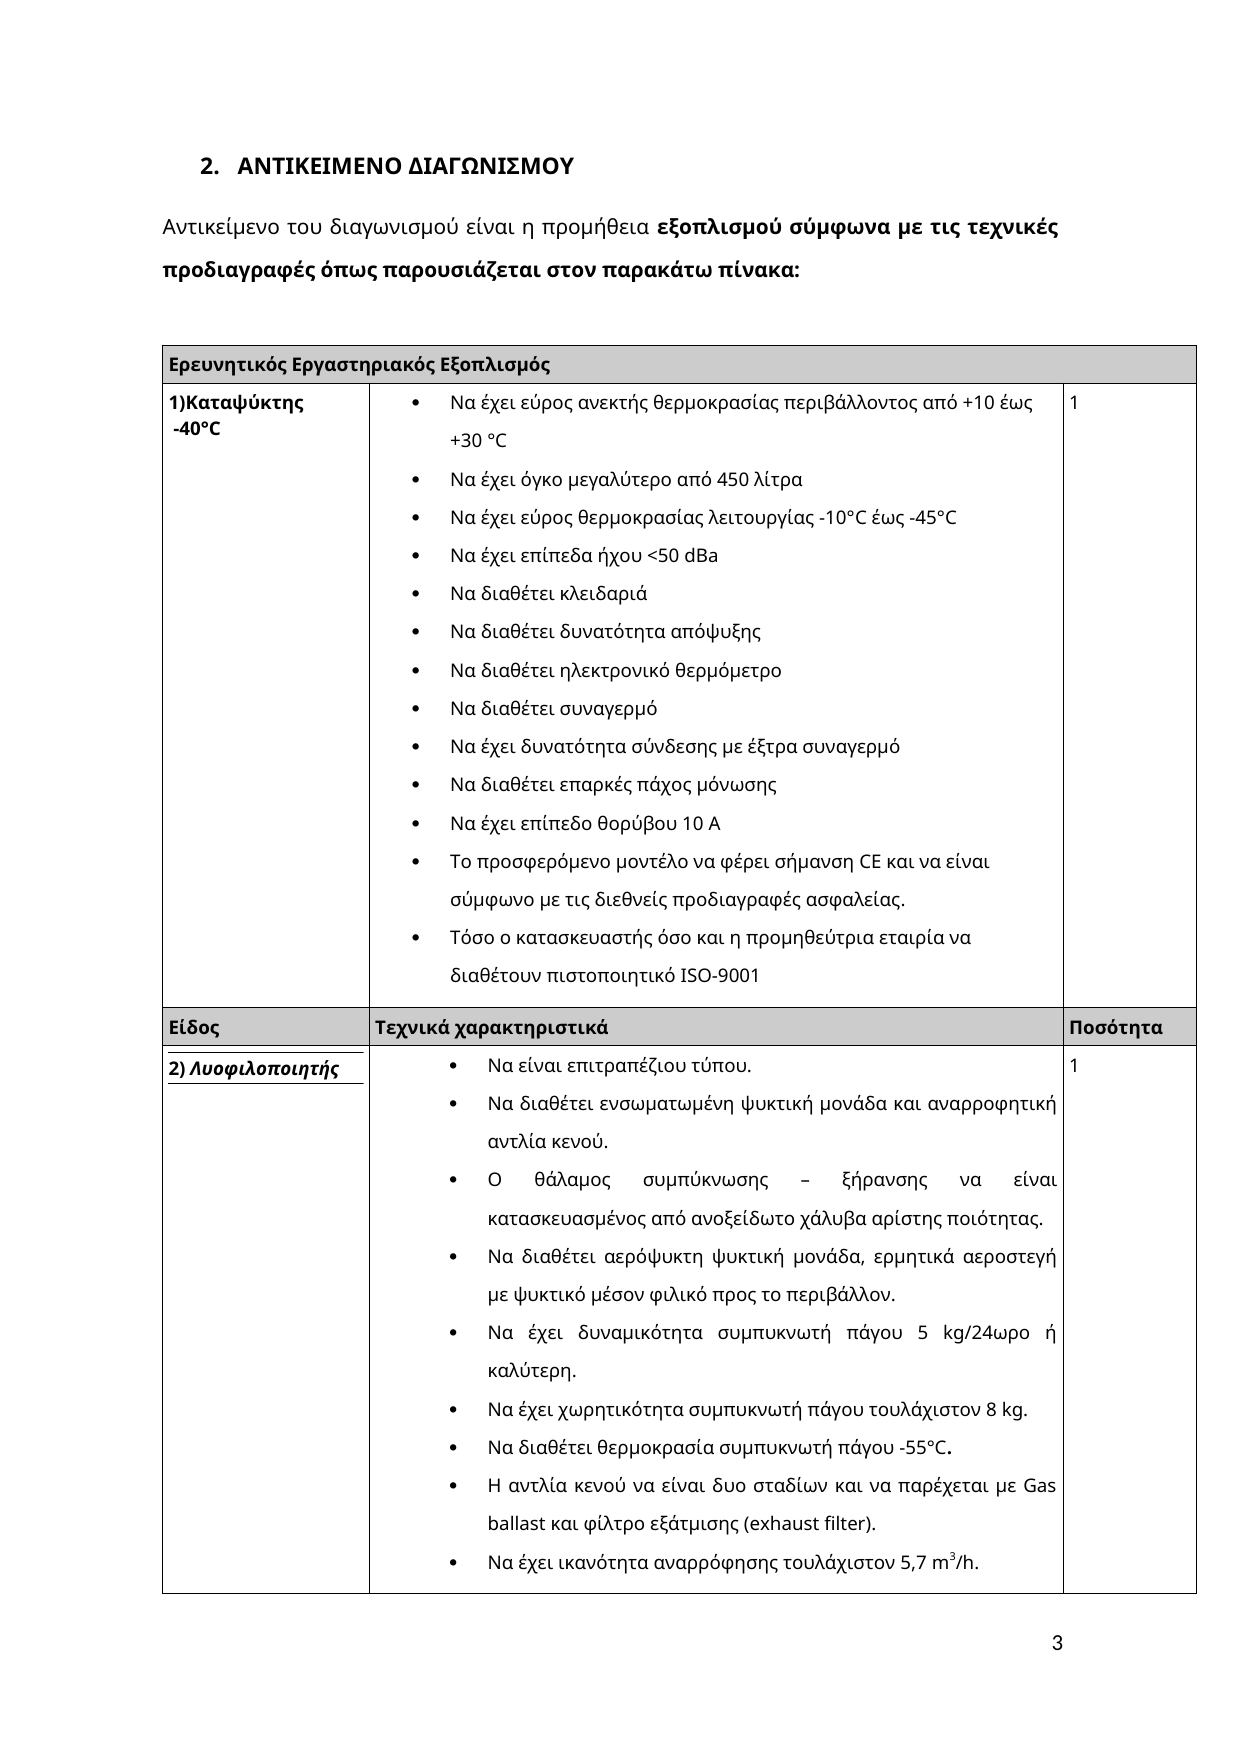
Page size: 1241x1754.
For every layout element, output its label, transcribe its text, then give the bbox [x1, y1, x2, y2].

table_cell 1 [1064, 1046, 1196, 1593]
text Αντικείμενο του διαγωνισμού είναι η προμήθεια εξοπλισμού σύμφωνα με τις τεχνικές προδιαγραφές όπως παρουσιάζεται στον παρακάτω πίνακα: [162, 212, 1058, 283]
table_cell Να έχει εύρος ανεκτής θερμοκρασίας περιβάλλοντος από +10 έως +30 °C Να έχει όγκο μεγαλύτερο από 450 λίτρα Να έχει εύρος θερμοκρασίας λειτουργίας -10°C έως -45°C Να έχει επίπεδα ήχου <50 dBa Nα διαθέτει κλειδαριά Να διαθέτει δυνατότητα απόψυξης Να διαθέτει ηλεκτρονικό θερμόμετρο Να διαθέτει συναγερμό Να έχει δυνατότητα σύνδεσης με έξτρα συναγερμό Να διαθέτει επαρκές πάχος μόνωσης Να έχει επίπεδο θορύβου 10 Α Το προσφερόμενο μοντέλο να φέρει σήμανση CE και να είναι σύμφωνο με τις διεθνείς προδιαγραφές ασφαλείας. Τόσο ο κατασκευαστής όσο και η προμηθεύτρια εταιρία να διαθέτουν πιστοποιητικό ISO-9001 [370, 384, 1063, 1007]
table_cell Ποσότητα [1064, 1008, 1196, 1045]
table_cell 2) Λυοφιλοποιητής [163, 1046, 369, 1593]
table_cell Είδος [163, 1008, 369, 1045]
table_cell 1)Καταψύκτης -40°C [163, 384, 369, 1007]
table_header Ερευνητικός Εργαστηριακός Εξοπλισμός [163, 346, 1196, 383]
table_cell Τεχνικά χαρακτηριστικά [370, 1008, 1063, 1045]
table_cell 1 [1064, 384, 1196, 1007]
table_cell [370, 1046, 1063, 1593]
list ΑΝΤΙΚΕΙΜΕΝΟ ΔΙΑΓΩΝΙΣΜΟΥ [200, 150, 1059, 181]
